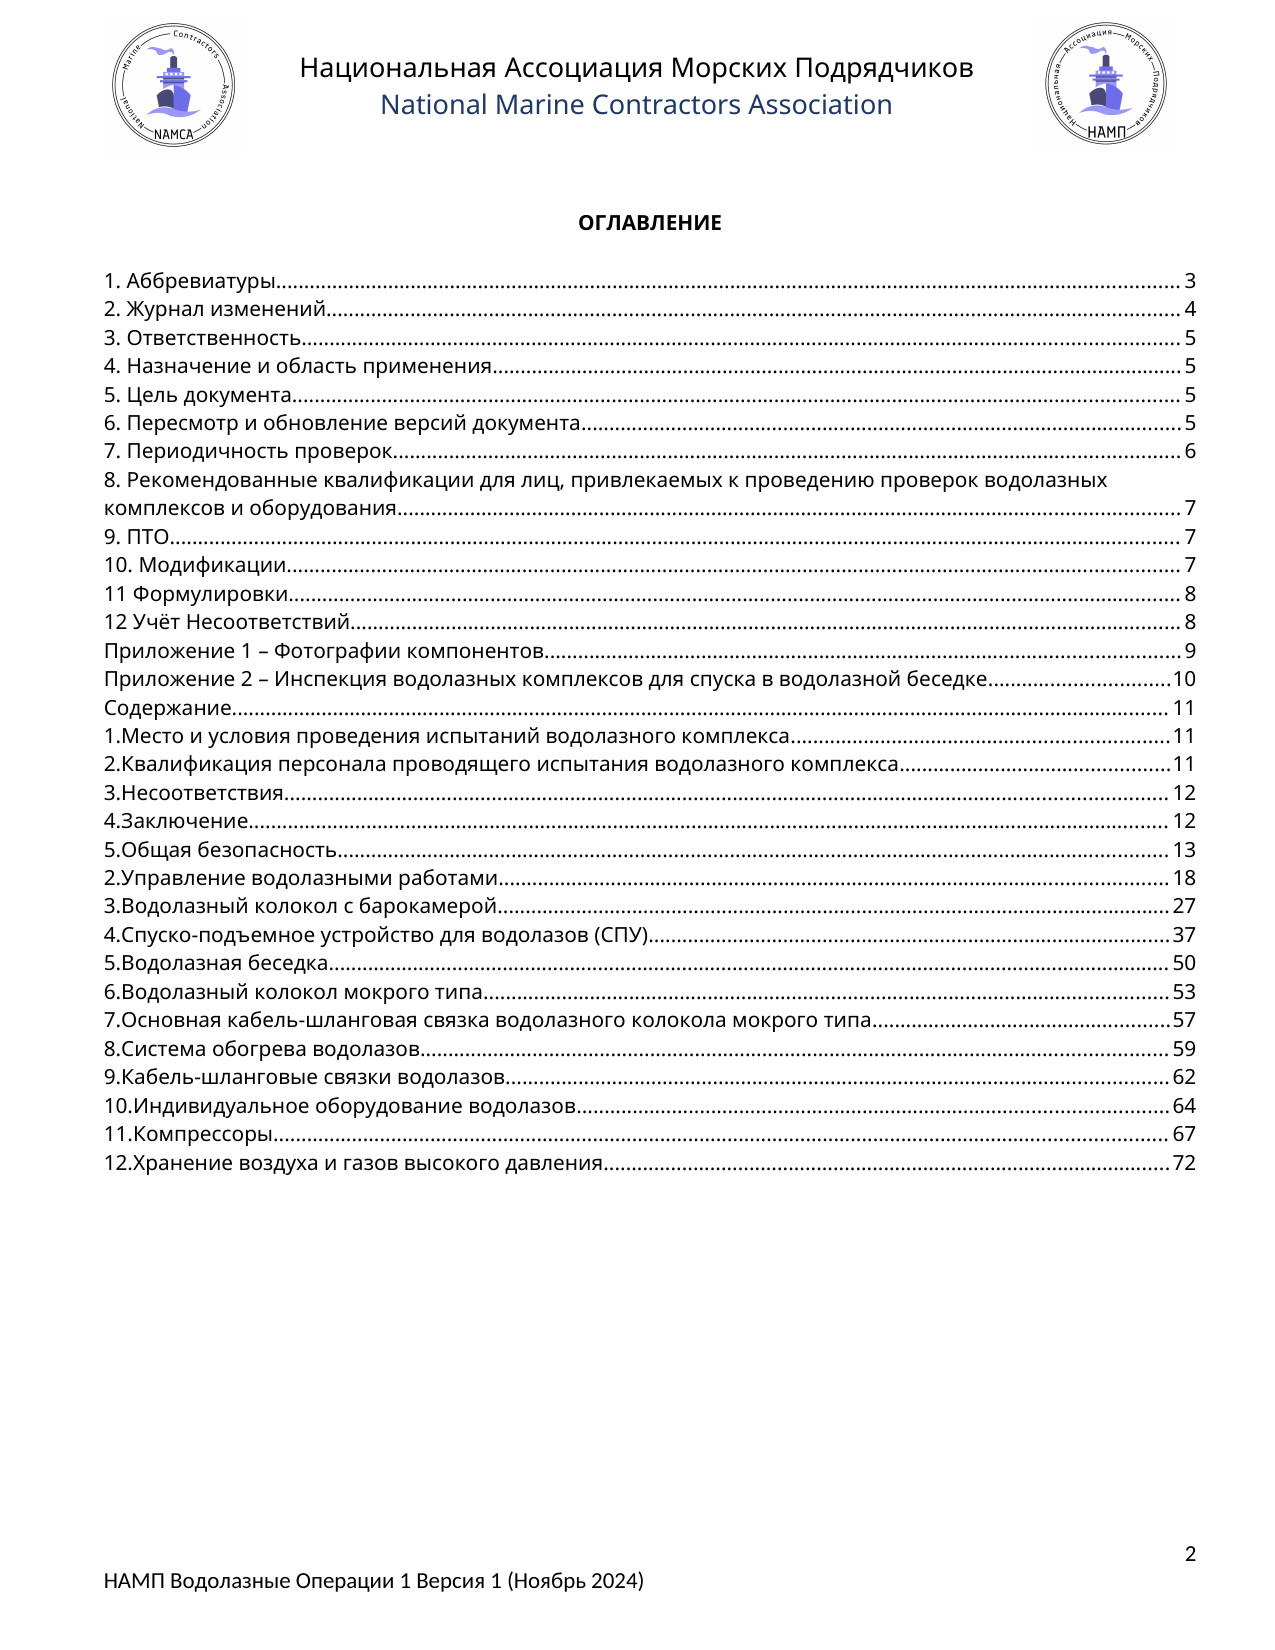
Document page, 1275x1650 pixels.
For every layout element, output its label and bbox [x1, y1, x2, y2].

picture [103, 14, 244, 156]
picture [1037, 14, 1175, 153]
